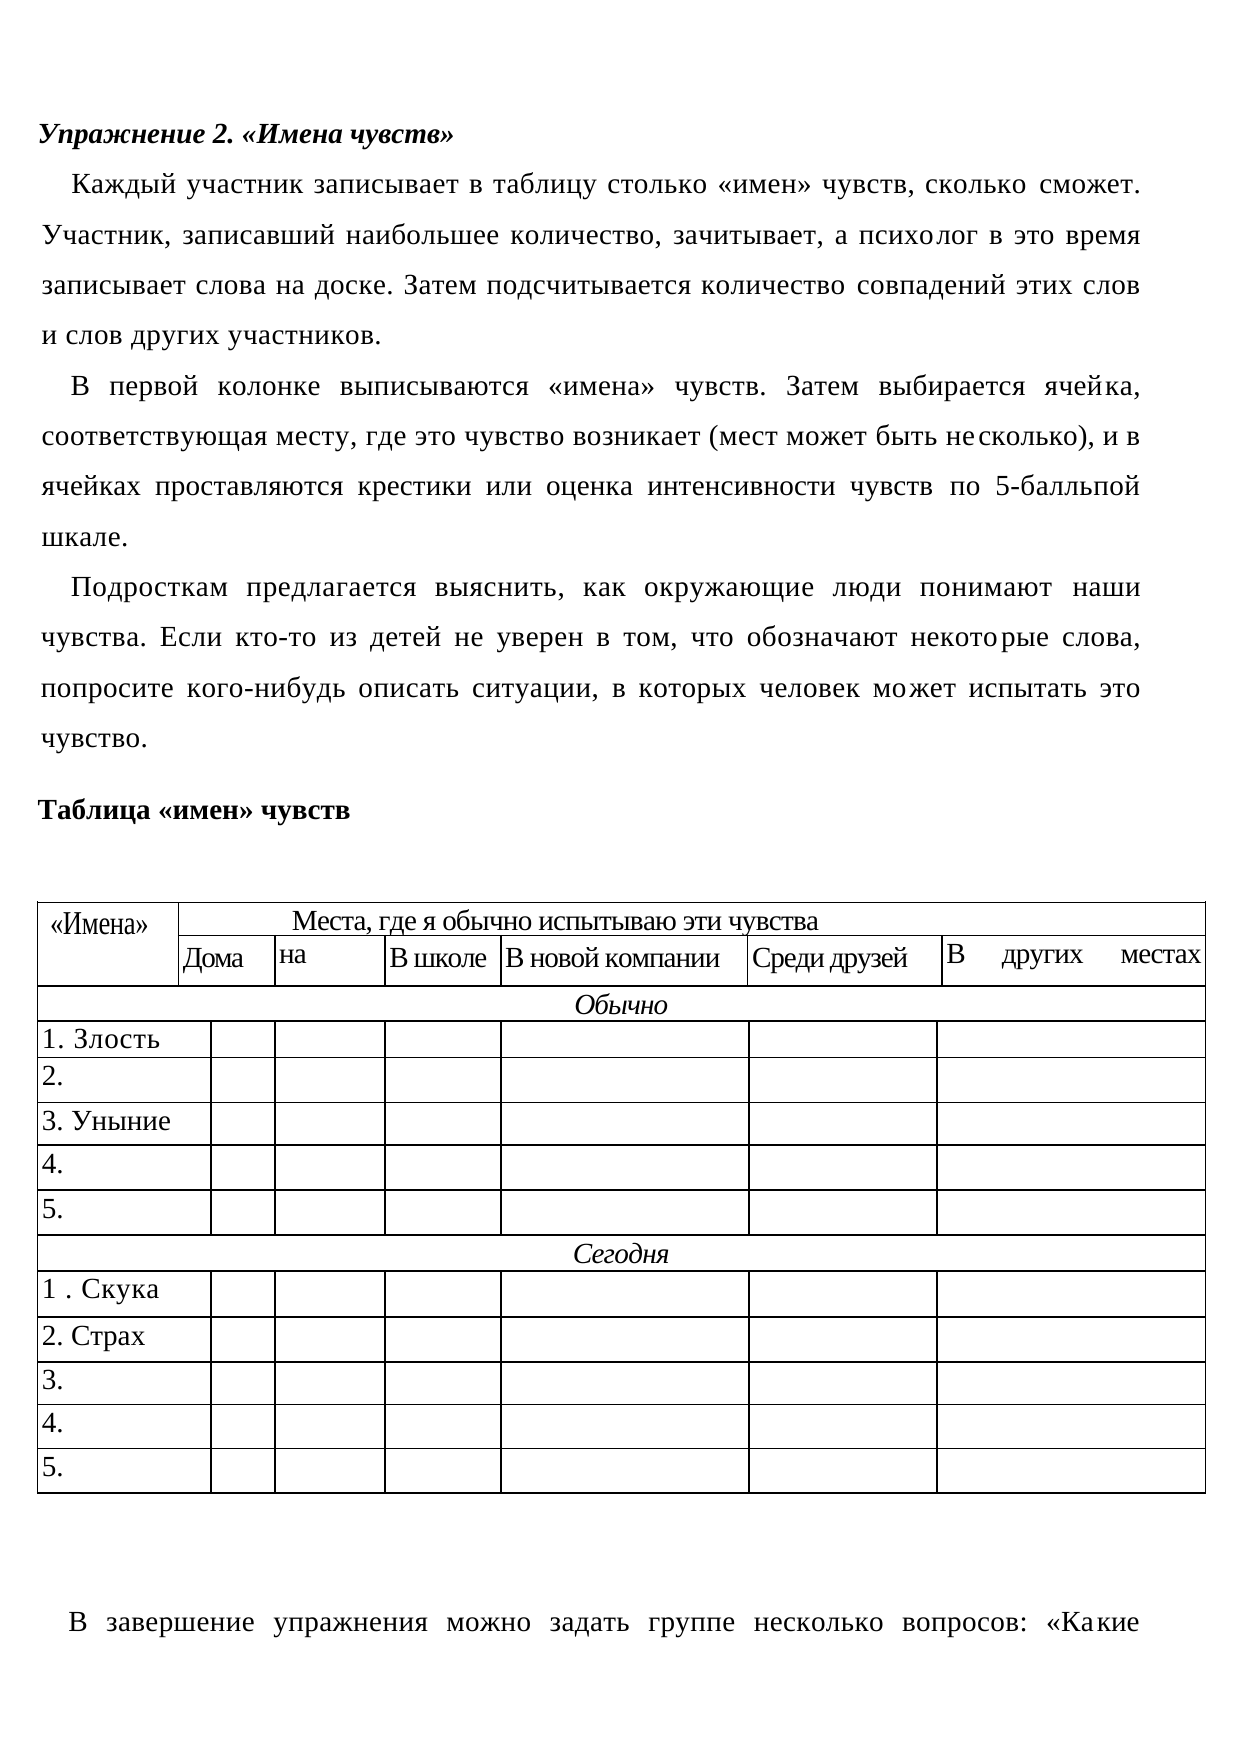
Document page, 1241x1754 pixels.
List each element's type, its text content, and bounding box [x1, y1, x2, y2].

table_cell [276, 1022, 384, 1057]
table_cell [502, 1405, 748, 1447]
table_cell [212, 1103, 274, 1144]
table_cell 3. ооооршшршшшшшршВвввВосторгВосторг [38, 1363, 210, 1403]
table_cell на улице [276, 936, 384, 985]
table_cell Среди друзей [748, 936, 941, 985]
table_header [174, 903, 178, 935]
table_cell [502, 1146, 748, 1189]
table_cell [502, 1363, 748, 1403]
table_cell [212, 1318, 274, 1361]
table_header Места, где я обычно испытываю эти чувства [179, 903, 393, 935]
text В первой колонке выписываются «имена» чувств. Затем выбирается ячейка, соответствующая месту, где это чувство возникает (мест может быть несколько), и в ячейках проставляются крестики или оценка интенсивности чувств по 5-балльпой шкале. [41, 368, 1140, 552]
table_cell [386, 1363, 500, 1403]
table_cell [386, 1272, 500, 1316]
table_cell [276, 1405, 384, 1447]
text Каждый участник записывает в таблицу столько «имен» чувств, сколько сможет. Участник, записавший наибольшее количество, зачитывает, а психолог в это время записывает слова на доске. Затем подсчитывается количество совпадений этих слов и слов других участников. [41, 167, 1141, 351]
table_cell [276, 1058, 384, 1102]
table_cell 5. [38, 1449, 210, 1492]
table_cell [386, 1103, 500, 1144]
table_cell [938, 1058, 1205, 1102]
table_cell 5. [38, 1191, 210, 1234]
table_cell 2. Страх [38, 1318, 210, 1361]
table_cell [276, 1103, 384, 1144]
table_cell 1. Злость [38, 1022, 210, 1057]
table_cell [276, 1363, 384, 1403]
table_cell [212, 1191, 274, 1234]
table_cell [386, 1405, 500, 1447]
table_cell [502, 1103, 748, 1144]
table_cell [502, 1449, 748, 1492]
table_cell [386, 1449, 500, 1492]
table_cell [212, 1146, 274, 1189]
table_cell [212, 1363, 274, 1403]
table_cell [938, 1449, 1205, 1492]
table_cell [938, 1318, 1205, 1361]
table_cell [750, 1449, 936, 1492]
table_cell Дома [179, 936, 274, 985]
table_cell [750, 1363, 936, 1403]
table_cell [212, 1058, 274, 1102]
table_cell [502, 1272, 748, 1316]
table_cell [386, 1318, 500, 1361]
table_cell [502, 1191, 748, 1234]
table_header Места, где я обычно испытываю эти чувства [748, 903, 1205, 935]
table_cell [386, 1022, 500, 1057]
table_cell В других местах (где?) [943, 936, 1205, 985]
table_cell [750, 1103, 936, 1144]
table_cell [750, 1405, 936, 1447]
table_cell [276, 1449, 384, 1492]
table_cell [502, 1058, 748, 1102]
table_cell [938, 1405, 1205, 1447]
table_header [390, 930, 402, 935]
table_cell [938, 1272, 1205, 1316]
table_cell 4. [38, 1146, 210, 1189]
table_cell [938, 1146, 1205, 1189]
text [37, 1604, 1139, 1638]
table_cell [212, 1405, 274, 1447]
table_cell [276, 1272, 384, 1316]
table_cell Обычно [38, 987, 1205, 1020]
table_cell [938, 1363, 1205, 1403]
table_cell Сегодня [38, 1236, 1205, 1270]
table_cell [938, 1022, 1205, 1057]
table_cell [212, 1272, 274, 1316]
table_cell [750, 1058, 936, 1102]
table_cell [38, 935, 178, 985]
table_cell [212, 1449, 274, 1492]
table_cell 2. лллллРадость [38, 1058, 210, 1102]
table_cell [938, 1103, 1205, 1144]
table_cell [386, 1191, 500, 1234]
table_cell [750, 1146, 936, 1189]
table_cell [750, 1272, 936, 1316]
table_cell [276, 1146, 384, 1189]
table_cell 1 . Скука [38, 1272, 210, 1316]
table_cell [502, 1318, 748, 1361]
table_cell [502, 1022, 748, 1057]
table_cell [750, 1022, 936, 1057]
table_cell [750, 1191, 936, 1234]
table_cell [386, 1058, 500, 1102]
text Подросткам предлагается выяснить, как окружающие люди понимают наши чувства. Если кто-то из детей не уверен в том, что обозначают некоторые слова, попросите кого-нибудь описать ситуации, в которых человек может испытать это чувство. [41, 569, 1141, 753]
table_cell [276, 1191, 384, 1234]
table_cell 4. [38, 1405, 210, 1447]
table_cell В школе [386, 936, 500, 985]
text Упражнение 2. «Имена чувств» [37, 116, 1143, 150]
text Таблица «имен» чувств [37, 792, 1142, 826]
table_cell [938, 1191, 1205, 1234]
table_cell В новой компании [502, 936, 747, 985]
table_cell [386, 1146, 500, 1189]
table_cell 3. Уныние [38, 1103, 210, 1144]
table_cell [212, 1022, 274, 1057]
table_cell [276, 1318, 384, 1361]
table_cell [750, 1318, 936, 1361]
